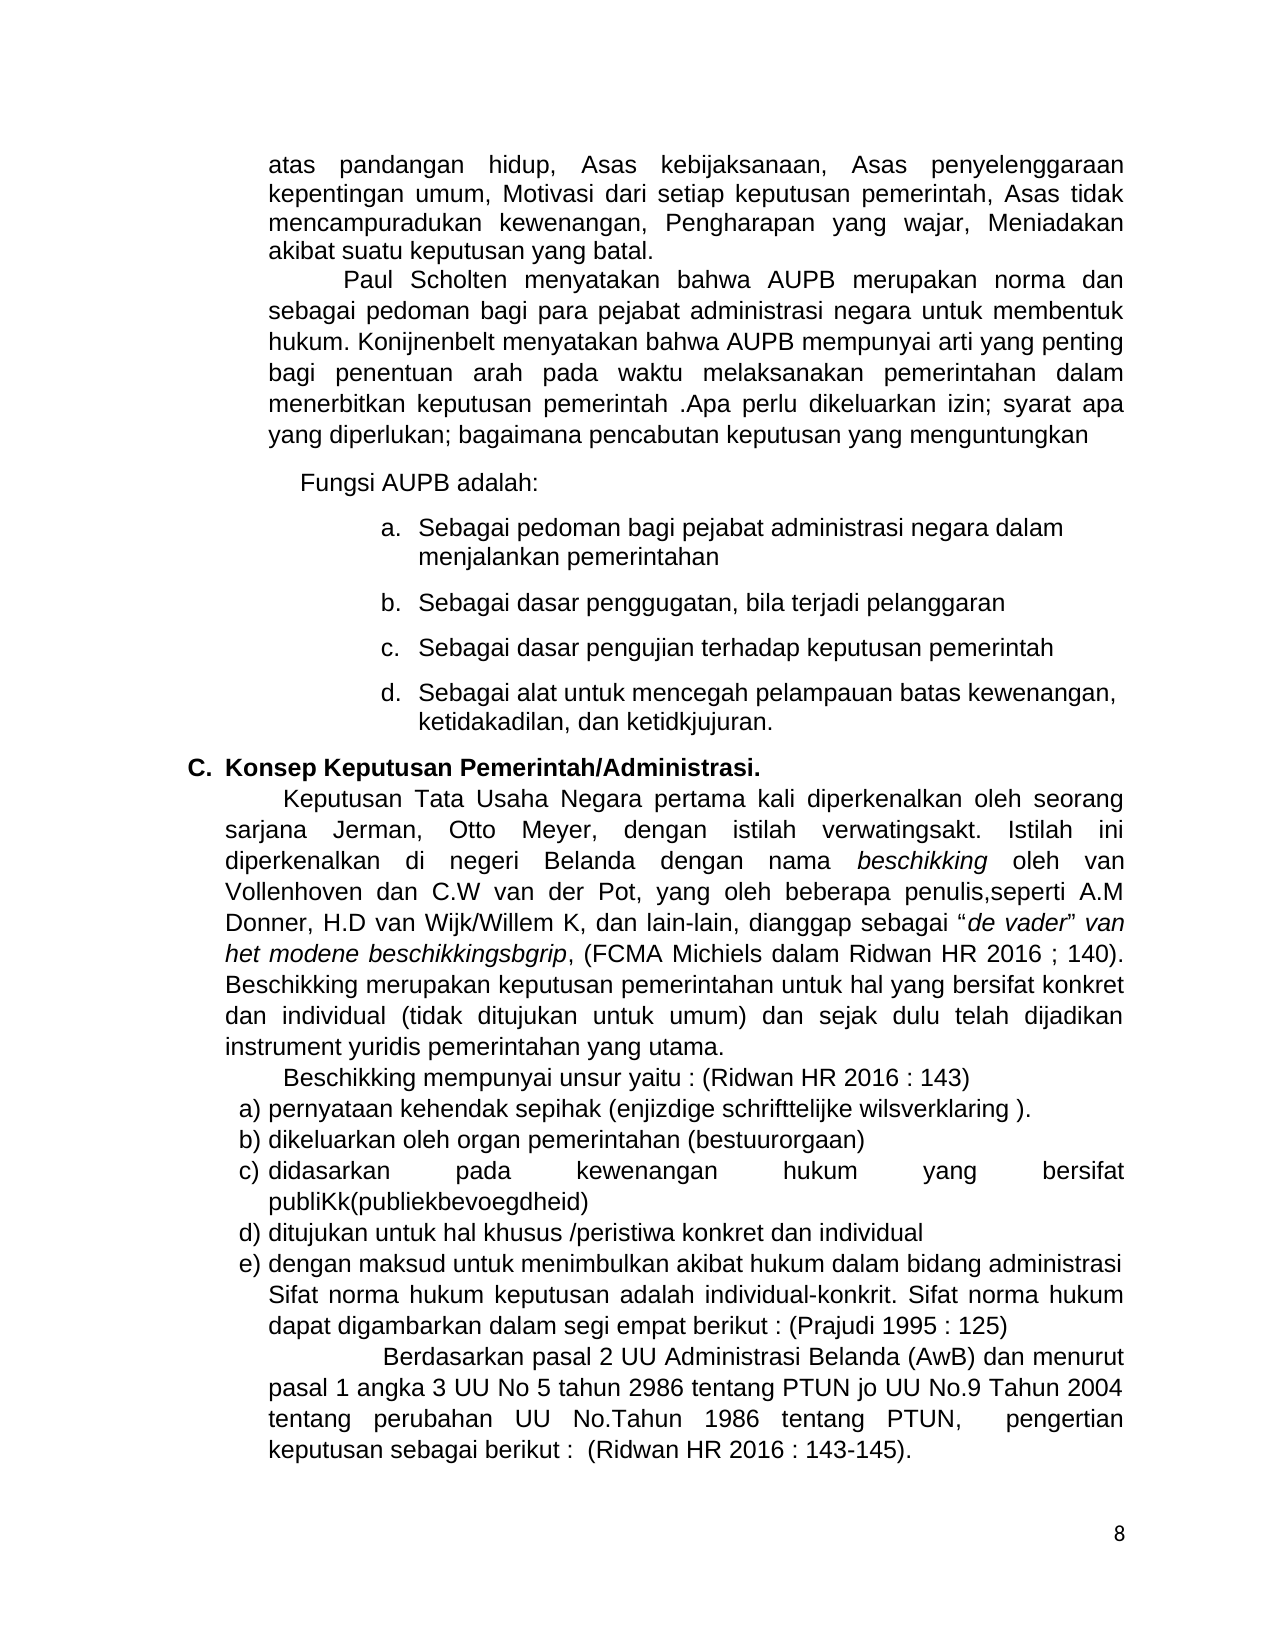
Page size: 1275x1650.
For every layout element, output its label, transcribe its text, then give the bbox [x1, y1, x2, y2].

list Sifat norma hukum keputusan adalah individual-konkrit. Sifat norma hukum dapat digambarkan dalam segi empat berikut : (Prajudi 1995 : 125) [268, 1280, 1125, 1340]
list Beschikking mempunyai unsur yaitu : (Ridwan HR 2016 : 143) [225, 1063, 1125, 1092]
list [268, 150, 1125, 265]
list didasarkan pada kewenangan hukum yang bersifat publiKk(publiekbevoegdheid) [239, 1156, 1125, 1216]
list ditujukan untuk hal khusus /peristiwa konkret dan individual [239, 1218, 1125, 1247]
text Fungsi AUPB adalah: [225, 468, 1125, 497]
list pernyataan kehendak sepihak (enjizdige schrifttelijke wilsverklaring ). [239, 1094, 1125, 1123]
list Berdasarkan pasal 2 UU Administrasi Belanda (AwB) dan menurut pasal 1 angka 3 UU No 5 tahun 2986 tentang PTUN jo UU No.9 Tahun 2004 tentang perubahan UU No.Tahun 1986 tentang PTUN, pengertian keputusan sebagai berikut : (Ridwan HR 2016 : 143-145). [268, 1342, 1125, 1464]
list Sebagai pedoman bagi pejabat administrasi negara dalam menjalankan pemerintahan [381, 513, 1125, 571]
list Paul Scholten menyatakan bahwa AUPB merupakan norma dan sebagai pedoman bagi para pejabat administrasi negara untuk membentuk hukum. Konijnenbelt menyatakan bahwa AUPB mempunyai arti yang penting bagi penentuan arah pada waktu melaksanakan pemerintahan dalam menerbitkan keputusan pemerintah .Apa perlu dikeluarkan izin; syarat apa yang diperlukan; bagaimana pencabutan keputusan yang menguntungkan [268, 265, 1125, 449]
list Keputusan Tata Usaha Negara pertama kali diperkenalkan oleh seorang sarjana Jerman, Otto Meyer, dengan istilah verwatingsakt. Istilah ini diperkenalkan di negeri Belanda dengan nama beschikking oleh van Vollenhoven dan C.W van der Pot, yang oleh beberapa penulis,seperti A.M Donner, H.D van Wijk/Willem K, dan lain-lain, dianggap sebagai “de vader” van het modene beschikkingsbgrip, (FCMA Michiels dalam Ridwan HR 2016 ; 140). Beschikking merupakan keputusan pemerintahan untuk hal yang bersifat konkret dan individual (tidak ditujukan untuk umum) dan sejak dulu telah dijadikan instrument yuridis pemerintahan yang utama. [225, 783, 1125, 1061]
list dikeluarkan oleh organ pemerintahan (bestuurorgaan) [239, 1125, 1125, 1154]
list Sebagai dasar penggugatan, bila terjadi pelanggaran [381, 587, 1125, 616]
list Konsep Keputusan Pemerintah/Administrasi. [187, 752, 1125, 781]
list dengan maksud untuk menimbulkan akibat hukum dalam bidang administrasi [239, 1249, 1125, 1278]
list Sebagai alat untuk mencegah pelampauan batas kewenangan, ketidakadilan, dan ketidkjujuran. [381, 678, 1125, 736]
list Sebagai dasar pengujian terhadap keputusan pemerintah [381, 633, 1125, 662]
